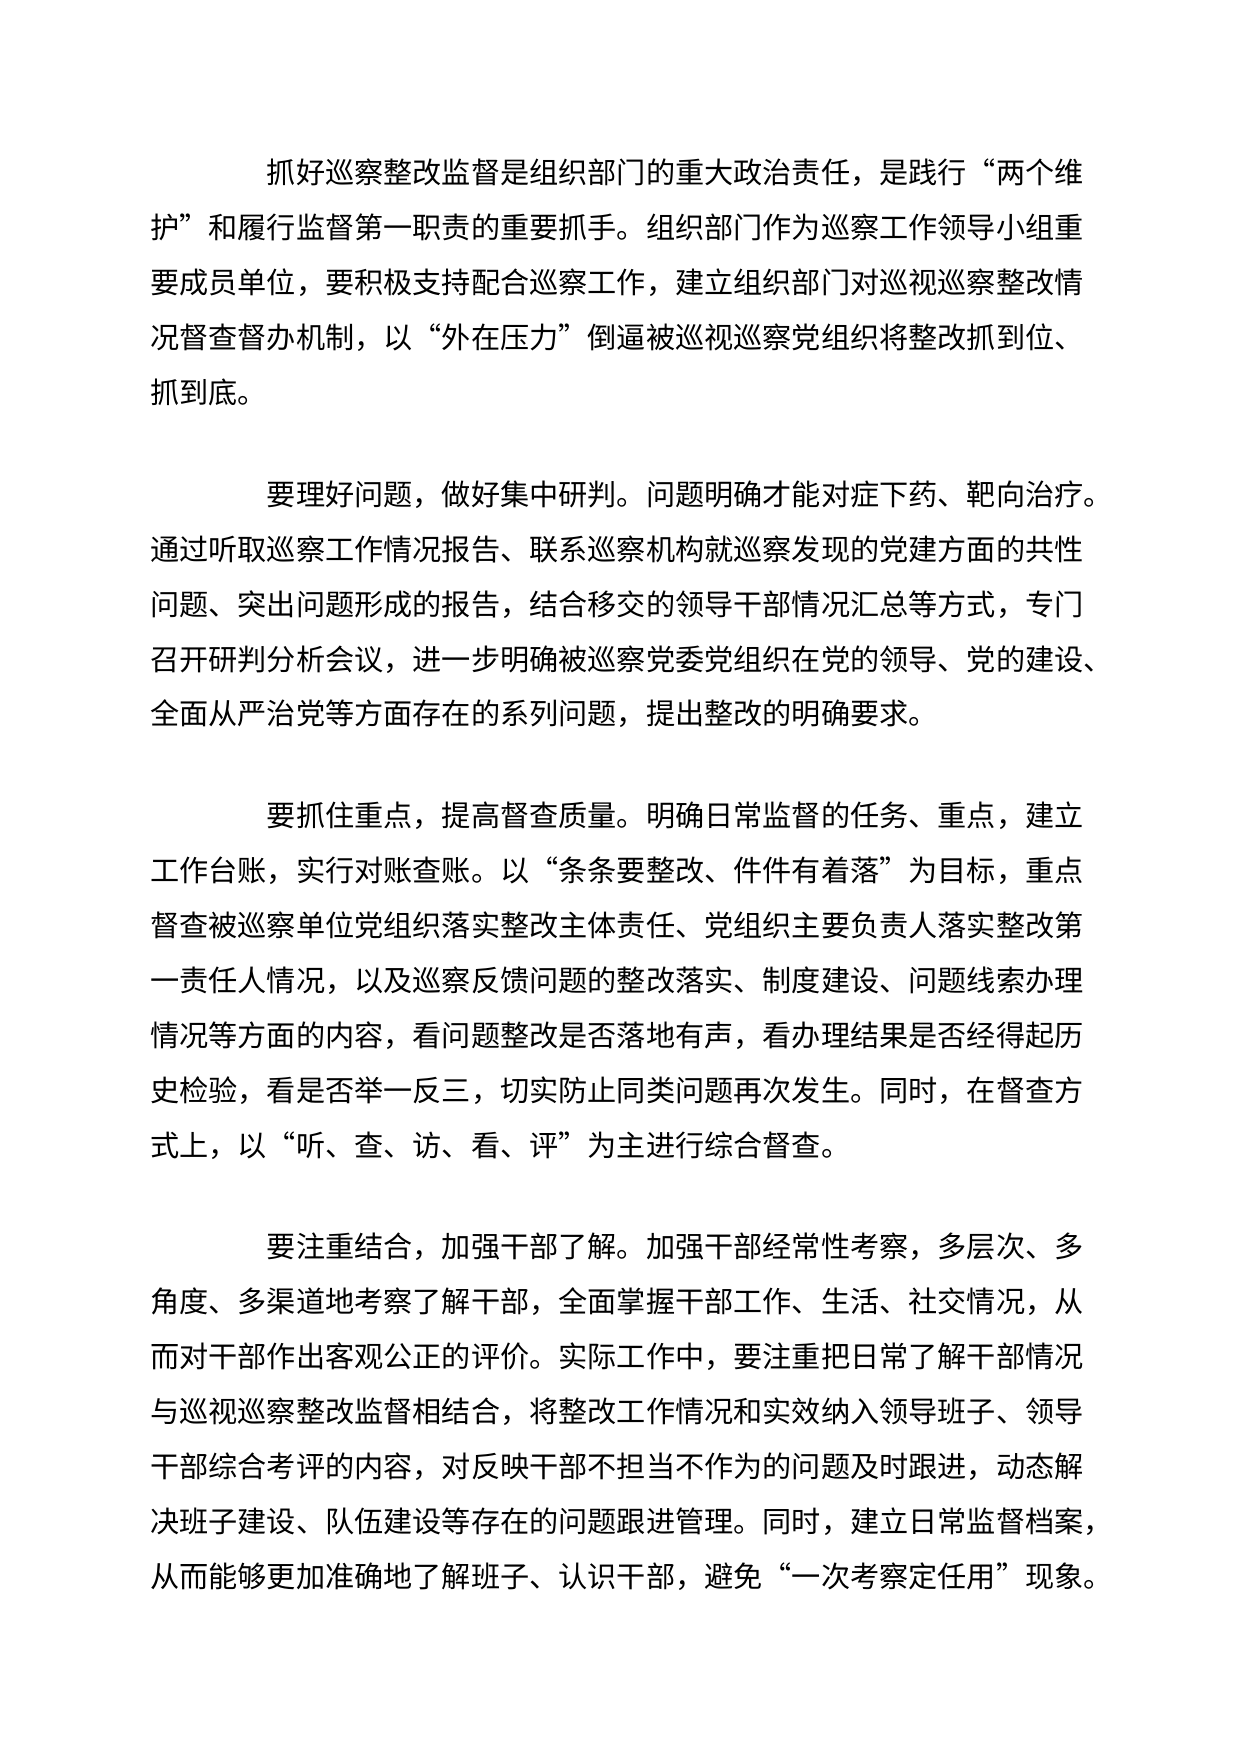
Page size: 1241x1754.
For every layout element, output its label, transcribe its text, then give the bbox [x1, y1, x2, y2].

text 要注重结合，加强干部了解。加强干部经常性考察，多层次、多角度、多渠道地考察了解干部，全面掌握干部工作、生活、社交情况，从而对干部作出客观公正的评价。实际工作中，要注重把日常了解干部情况与巡视巡察整改监督相结合，将整改工作情况和实效纳入领导班子、领导干部综合考评的内容，对反映干部不担当不作为的问题及时跟进，动态解决班子建设、队伍建设等存在的问题跟进管理。同时，建立日常监督档案，从而能够更加准确地了解班子、认识干部，避免“一次考察定任用”现象。 [150, 1224, 1090, 1596]
text 抓好巡察整改监督是组织部门的重大政治责任，是践行“两个维护”和履行监督第一职责的重要抓手。组织部门作为巡察工作领导小组重要成员单位，要积极支持配合巡察工作，建立组织部门对巡视巡察整改情况督查督办机制，以“外在压力”倒逼被巡视巡察党组织将整改抓到位、抓到底。 [150, 150, 1090, 412]
text 要理好问题，做好集中研判。问题明确才能对症下药、靶向治疗。通过听取巡察工作情况报告、联系巡察机构就巡察发现的党建方面的共性问题、突出问题形成的报告，结合移交的领导干部情况汇总等方式，专门召开研判分析会议，进一步明确被巡察党委党组织在党的领导、党的建设、全面从严治党等方面存在的系列问题，提出整改的明确要求。 [150, 471, 1090, 733]
text 要抓住重点，提高督查质量。明确日常监督的任务、重点，建立工作台账，实行对账查账。以“条条要整改、件件有着落”为目标，重点督查被巡察单位党组织落实整改主体责任、党组织主要负责人落实整改第一责任人情况，以及巡察反馈问题的整改落实、制度建设、问题线索办理情况等方面的内容，看问题整改是否落地有声，看办理结果是否经得起历史检验，看是否举一反三，切实防止同类问题再次发生。同时，在督查方式上，以“听、查、访、看、评”为主进行综合督查。 [150, 793, 1090, 1164]
